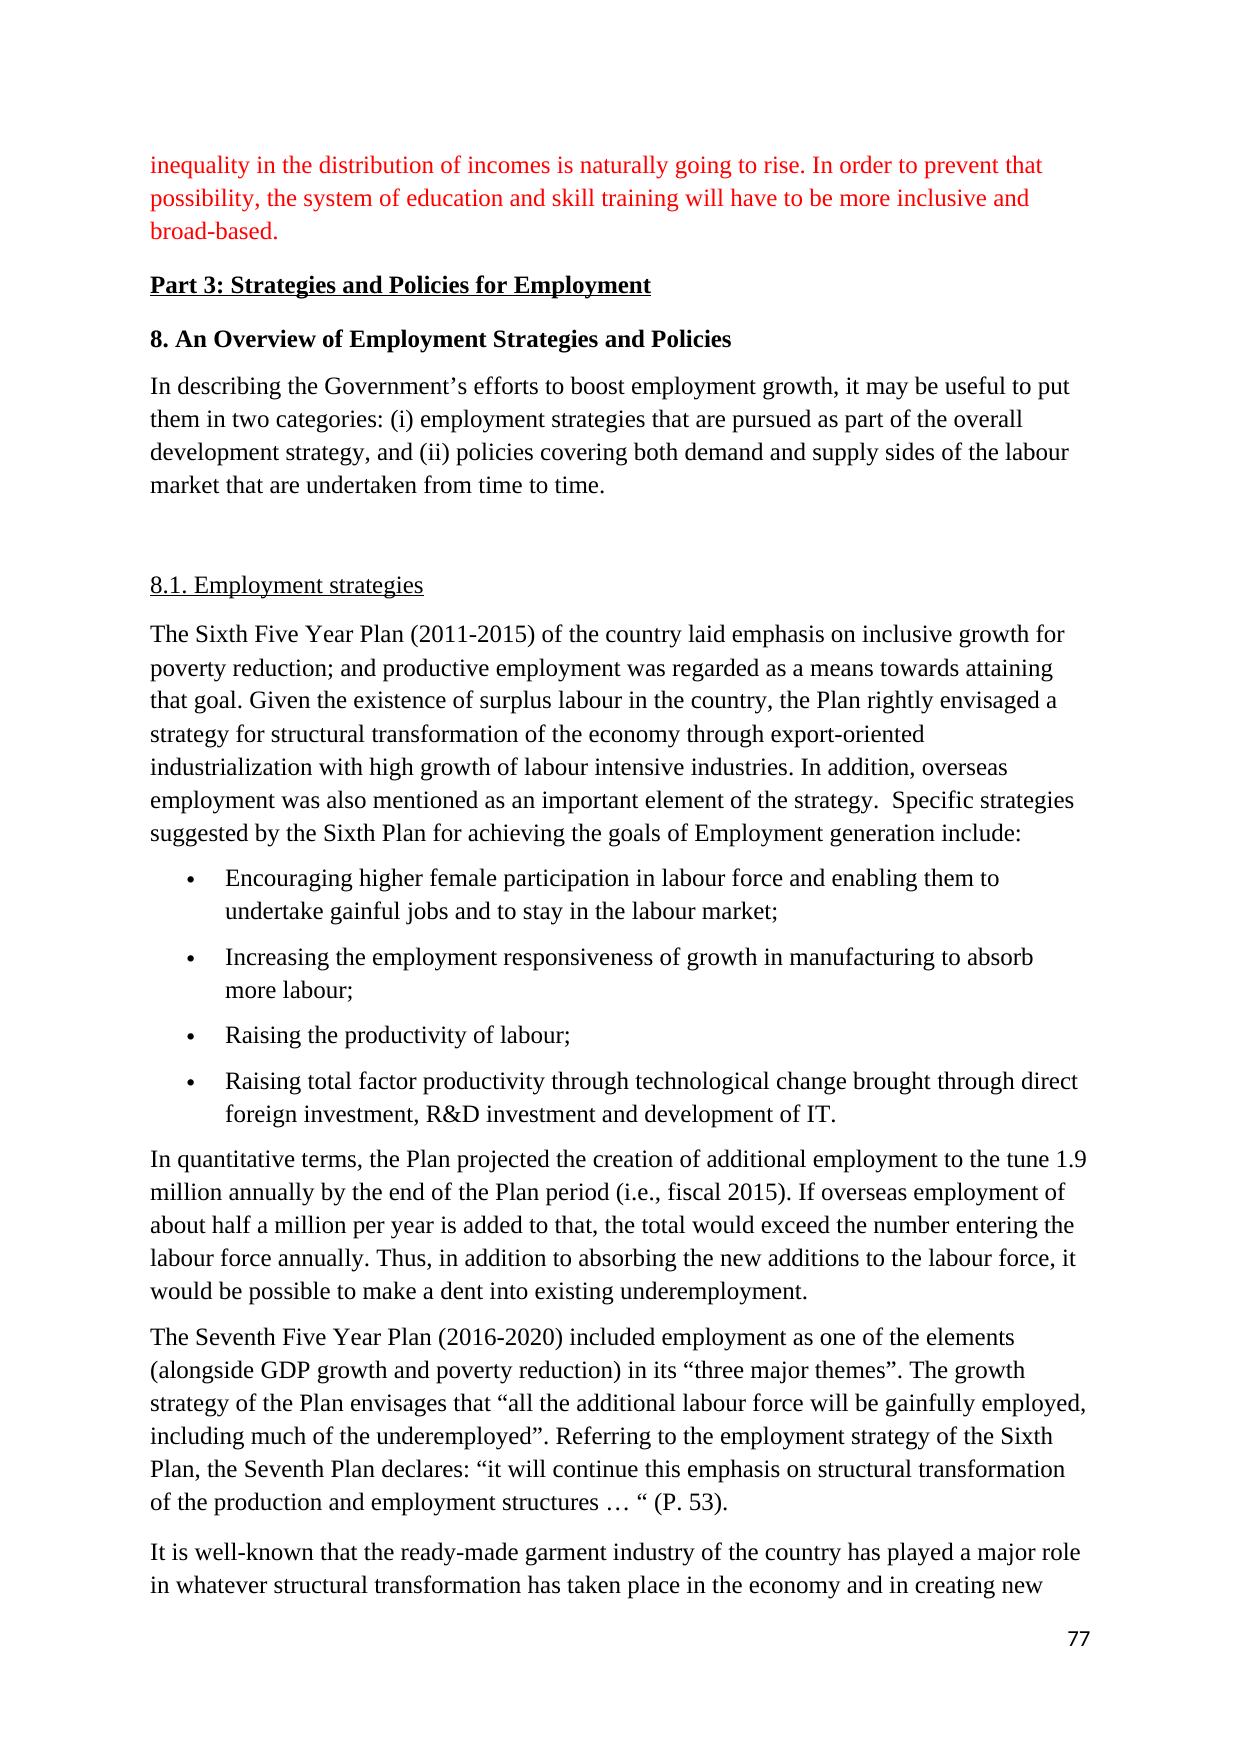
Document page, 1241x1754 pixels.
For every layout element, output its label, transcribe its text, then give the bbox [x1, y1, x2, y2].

list Encouraging higher female participation in labour force and enabling them to undertake gainful jobs and to stay in the labour market; [187, 863, 1090, 925]
text The Seventh Five Year Plan (2016-2020) included employment as one of the elements (alongside GDP growth and poverty reduction) in its “three major themes”. The growth strategy of the Plan envisages that “all the additional labour force will be gainfully employed, including much of the underemployed”. Referring to the employment strategy of the Sixth Plan, the Seventh Plan declares: “it will continue this emphasis on structural transformation of the production and employment structures … “ (P. 53). [150, 1322, 1090, 1516]
text 8. An Overview of Employment Strategies and Policies [150, 324, 1090, 352]
list Raising the productivity of labour; [187, 1020, 1090, 1049]
list Increasing the employment responsiveness of growth in manufacturing to absorb more labour; [187, 942, 1090, 1003]
text 8.1. Employment strategies [150, 570, 1090, 599]
text In quantitative terms, the Plan projected the creation of additional employment to the tune 1.9 million annually by the end of the Plan period (i.e., fiscal 2015). If overseas employment of about half a million per year is added to that, the total would exceed the number entering the labour force annually. Thus, in addition to absorbing the new additions to the labour force, it would be possible to make a dent into existing underemployment. [150, 1144, 1090, 1305]
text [150, 150, 1090, 245]
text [150, 1537, 1090, 1598]
text In describing the Government’s efforts to boost employment growth, it may be useful to put them in two categories: (i) employment strategies that are pursued as part of the overall development strategy, and (ii) policies covering both demand and supply sides of the labour market that are undertaken from time to time. [150, 371, 1090, 499]
list Raising total factor productivity through technological change brought through direct foreign investment, R&D investment and development of IT. [187, 1066, 1090, 1128]
text The Sixth Five Year Plan (2011-2015) of the country laid emphasis on inclusive growth for poverty reduction; and productive employment was regarded as a means towards attaining that goal. Given the existence of surplus labour in the country, the Plan rightly envisaged a strategy for structural transformation of the economy through export-oriented industrialization with high growth of labour intensive industries. In addition, overseas employment was also mentioned as an important element of the strategy. Specific strategies suggested by the Sixth Plan for achieving the goals of Employment generation include: [150, 619, 1090, 846]
text Part 3: Strategies and Policies for Employment [150, 270, 1090, 299]
